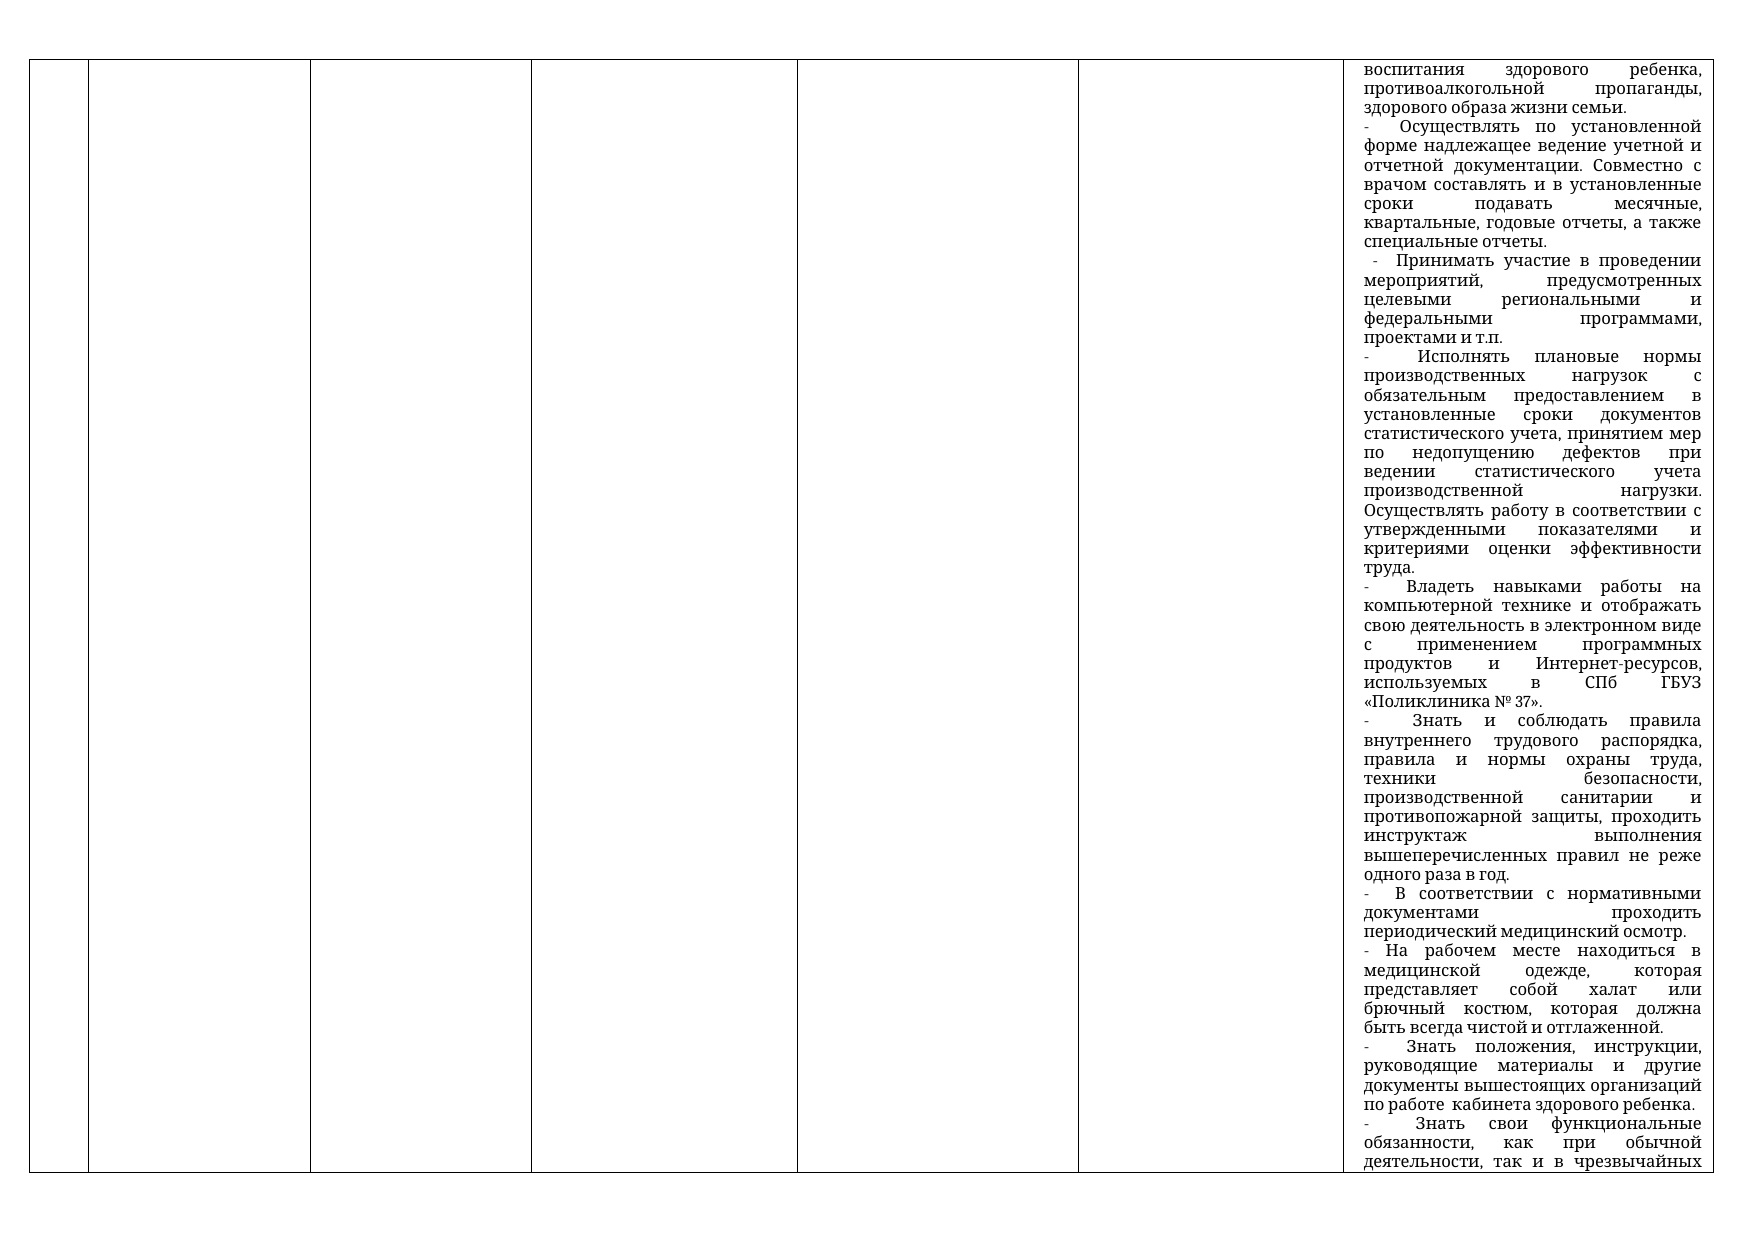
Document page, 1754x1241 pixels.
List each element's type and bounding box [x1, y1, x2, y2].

table_cell [311, 60, 531, 1172]
table_cell [1344, 60, 1713, 1172]
table_cell [532, 60, 797, 1172]
table_cell [798, 60, 1078, 1172]
table_cell [1079, 60, 1343, 1172]
table_cell [89, 60, 310, 1172]
table_cell [30, 60, 88, 1172]
